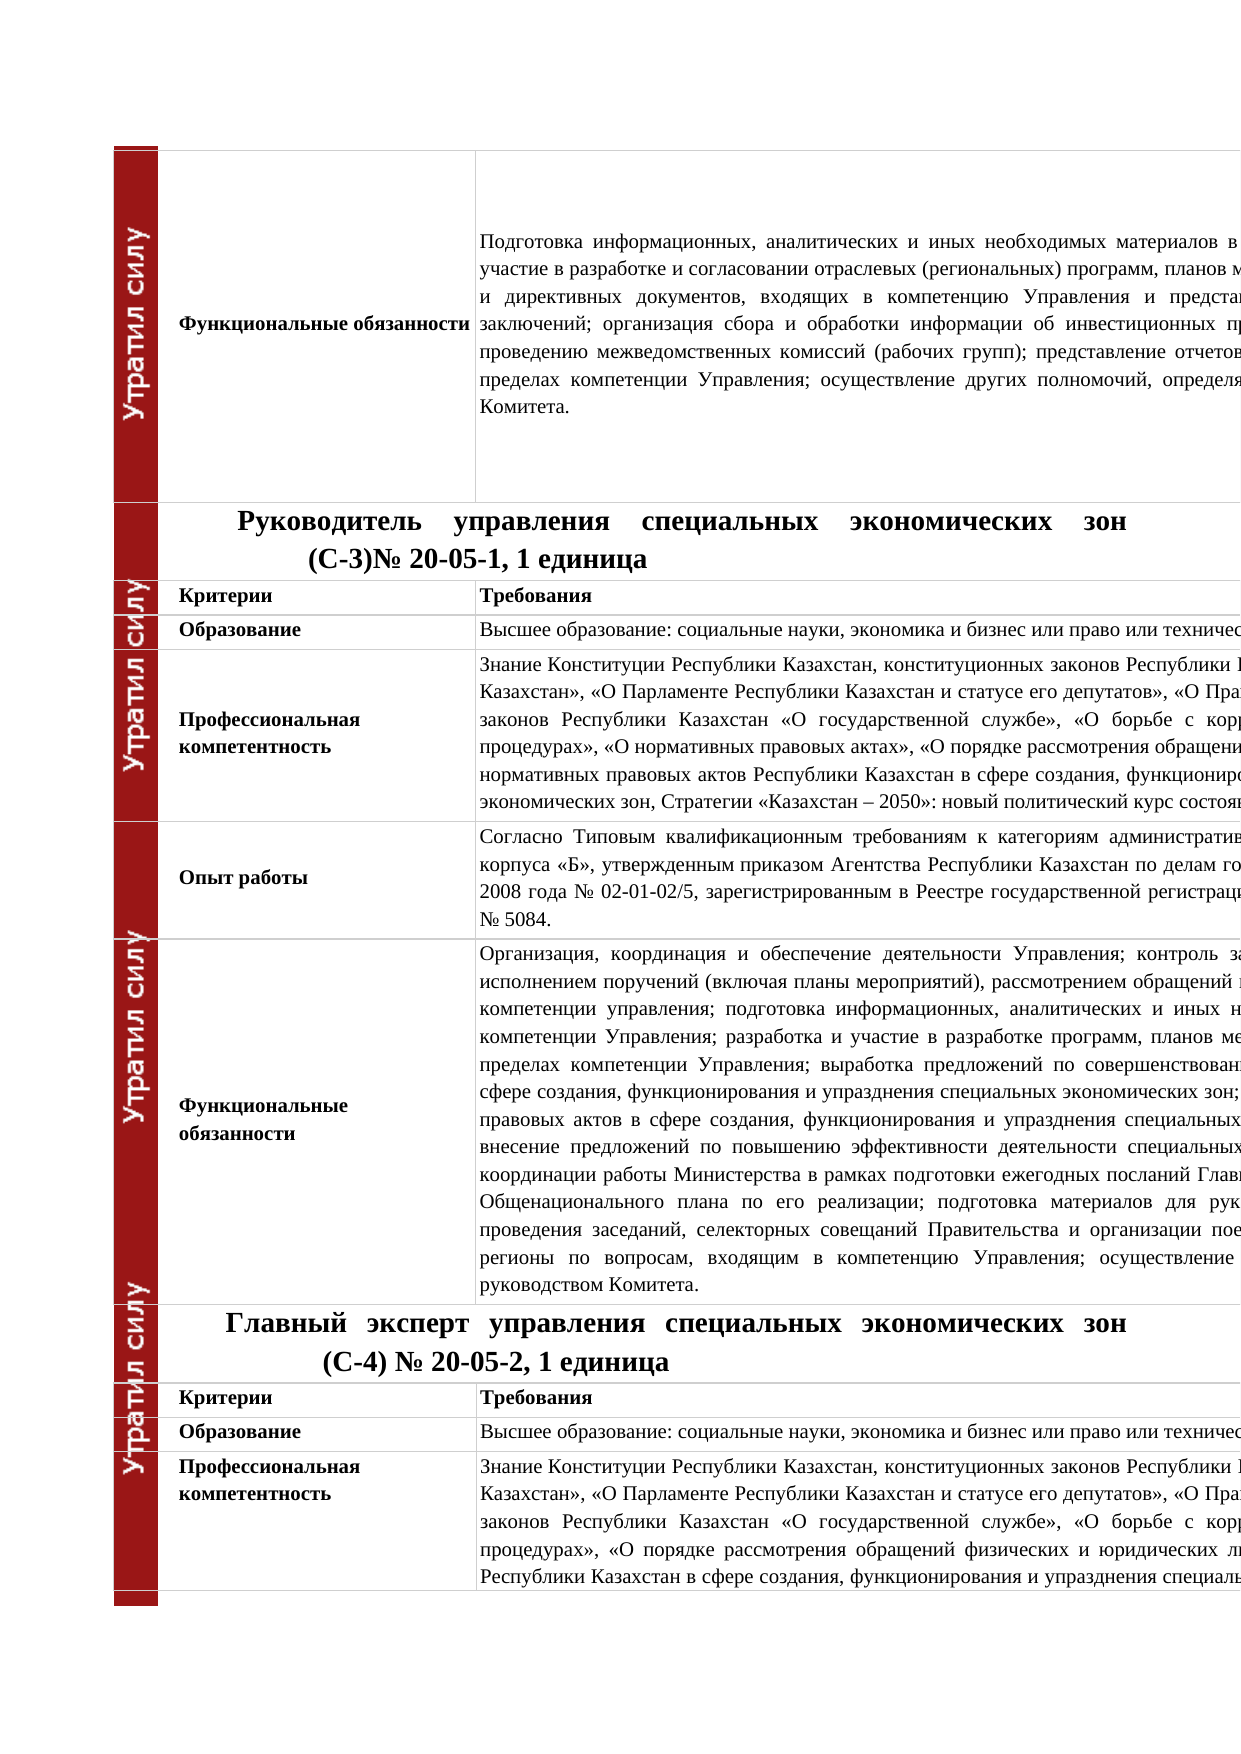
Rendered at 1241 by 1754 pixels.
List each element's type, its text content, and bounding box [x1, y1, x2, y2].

picture [114, 146, 158, 150]
picture [114, 575, 158, 580]
table_cell Организация, координация и обеспечение деятельности Управления; контроль за качественным и своевременным исполнением поручений (включая планы мероприятий), рассмотрением обращений и иных документов, относящихся к компетенции управления; подготовка информационных, аналитических и иных необходимых материалов в рамках компетенции Управления; разработка и участие в разработке программ, планов мероприятий и других документов в пределах компетенции Управления; выработка предложений по совершенствованию нормативной правовой базы в сфере создания, функционирования и упразднения специальных экономических зон; участие в разработке нормативных правовых актов в сфере создания, функционирования и упразднения специальных экономических зон; подготовка и внесение предложений по повышению эффективности деятельности специальных экономических зон; обеспечение координации работы Министерства в рамках подготовки ежегодных посланий Главы государства народу Казахстана и Общенационального плана по его реализации; подготовка материалов для руководства Министерства в рамках проведения заседаний, селекторных совещаний Правительства и организации поездок руководства Министерства в регионы по вопросам, входящим в компетенцию Управления; осуществление иных полномочий, возложенных руководством Комитета. [476, 940, 1240, 1304]
table_cell Функциональные обязанности [114, 940, 475, 1304]
table_cell Высшее образование: социальные науки, экономика и бизнес или право или технические науки и технологии. [477, 1418, 1240, 1451]
text Руководитель управления специальных экономических зон (С-3)№ 20-05-1, 1 единица [112, 503, 1128, 575]
table_header Критерии [114, 1384, 476, 1417]
table_cell Образование [114, 1418, 476, 1451]
table_cell Профессиональная компетентность [114, 1452, 476, 1590]
picture [114, 1377, 158, 1382]
table_cell Согласно Типовым квалификационным требованиям к категориям административных государственных должностей корпуса «Б», утвержденным приказом Агентства Республики Казахстан по делам государственной службы от 9 января 2008 года № 02-01-02/5, зарегистрированным в Реестре государственной регистрации нормативных правовых актов за № 5084. [476, 822, 1240, 938]
table_cell Знание Конституции Республики Казахстан, конституционных законов Республики Казахстан «Президенте Республики Казахстан», «О Парламенте Республики Казахстан и статусе его депутатов», «О Правительстве Республики Казахстан», законов Республики Казахстан «О государственной службе», «О борьбе с коррупцией», «Об административных процедурах», «О нормативных правовых актах», «О порядке рассмотрения обращений физических и юридических лиц», нормативных правовых актов Республики Казахстан в сфере создания, функционирования и упразднения специальных экономических зон, Стратегии «Казахстан – 2050»: новый политический курс состоявшегося государства. [476, 650, 1240, 821]
table_header Требования [476, 581, 1240, 614]
table_cell Функциональные обязанности [114, 151, 475, 502]
table_cell Подготовка информационных, аналитических и иных необходимых материалов в рамках компетенции Управления; участие в разработке и согласовании отраслевых (региональных) программ, планов мероприятий и других нормативных и директивных документов, входящих в компетенцию Управления и представление по ним соответствующих заключений; организация сбора и обработки информации об инвестиционных проектах; подготовка материалов к проведению межведомственных комиссий (рабочих групп); представление отчетов, справок и другой информации в пределах компетенции Управления; осуществление других полномочий, определяемых руководством управления и Комитета. [476, 151, 1240, 502]
table_cell Опыт работы [114, 822, 475, 938]
picture [114, 1591, 158, 1606]
text Главный эксперт управления специальных экономических зон (С-4) № 20-05-2, 1 единица [112, 1305, 1128, 1377]
table_cell Образование [114, 616, 475, 649]
table_cell Профессиональная компетентность [114, 650, 475, 821]
table_cell Высшее образование: социальные науки, экономика и бизнес или право или технические науки и технологии. [476, 616, 1240, 649]
table_header Требования [477, 1384, 1240, 1417]
table_header Критерии [114, 581, 475, 614]
